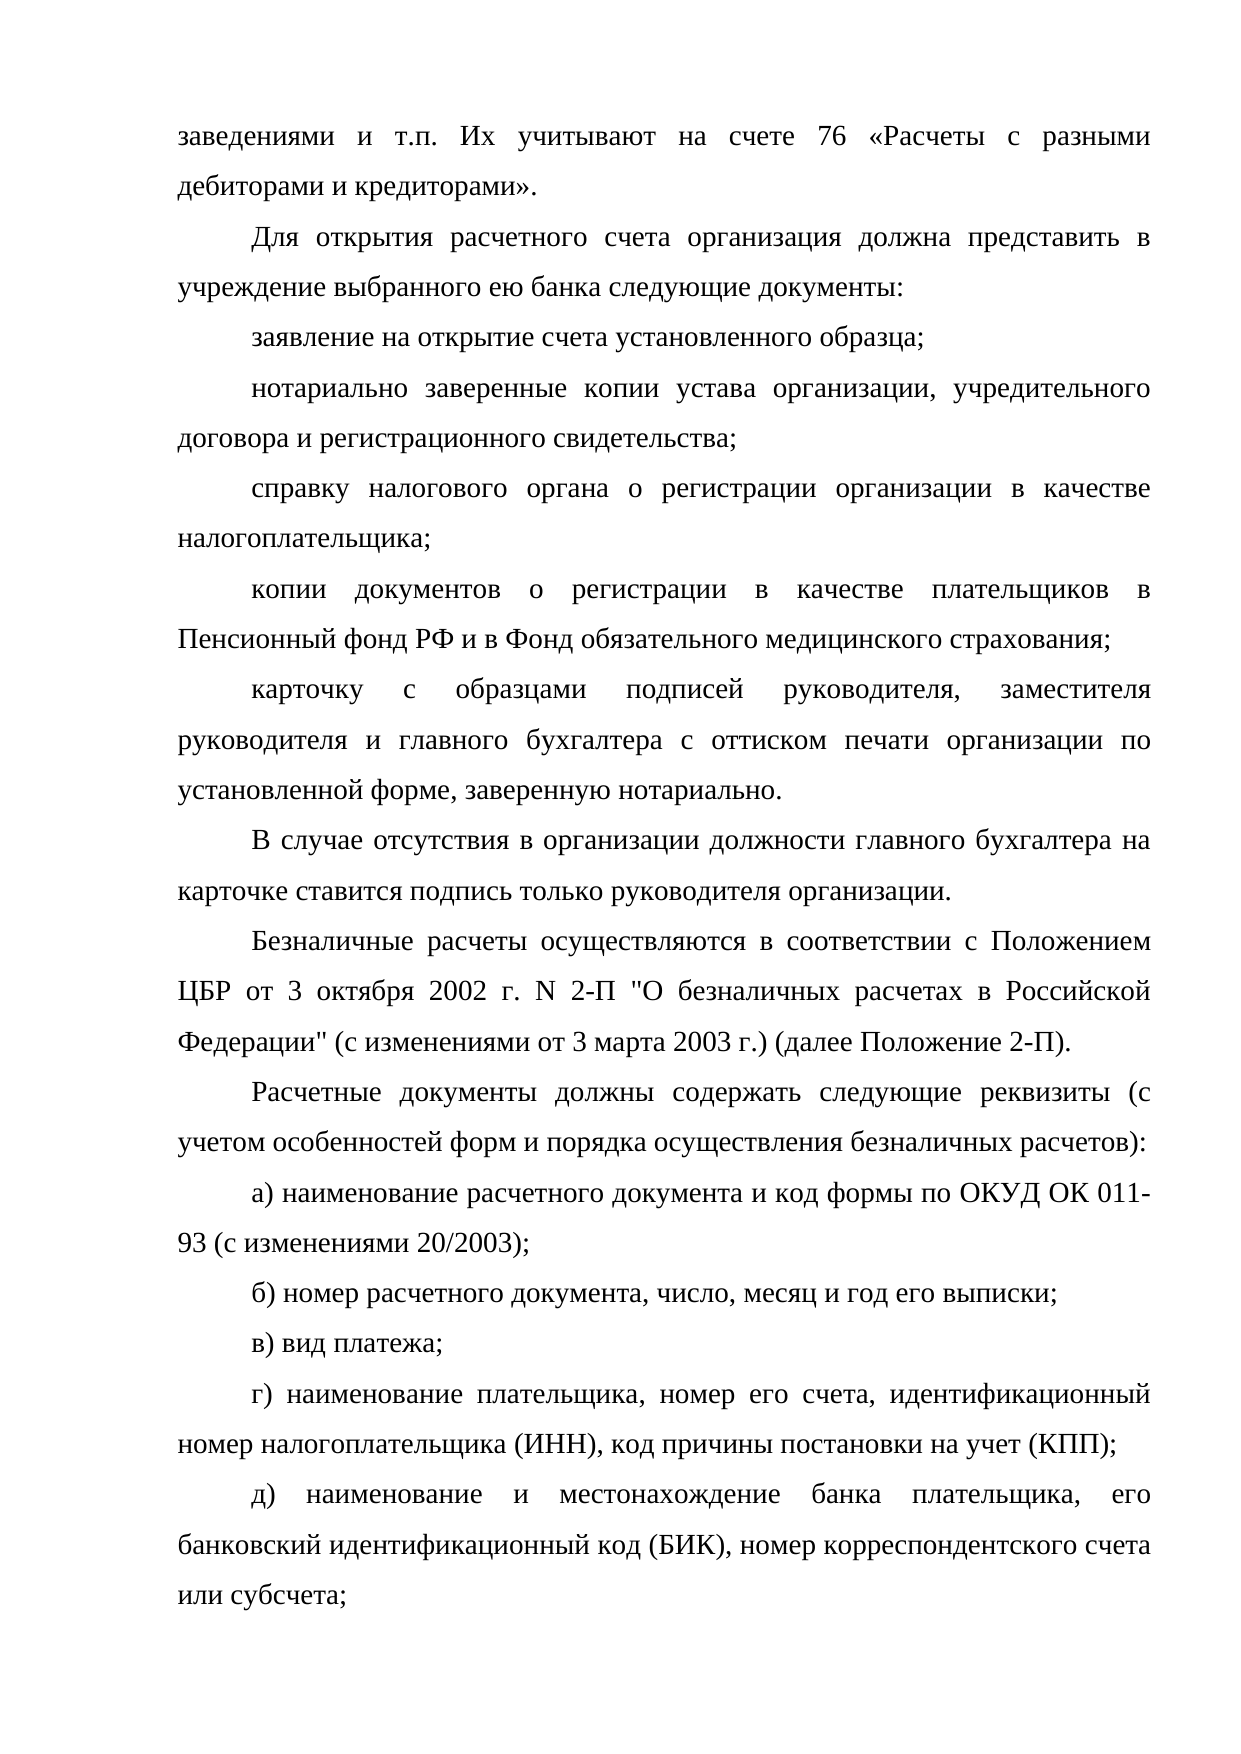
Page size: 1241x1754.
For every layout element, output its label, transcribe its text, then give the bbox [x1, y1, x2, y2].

text В случае отсутствия в организации должности главного бухгалтера на карточке ставится подпись только руководителя организации. [177, 822, 1152, 906]
text Безналичные расчеты осуществляются в соответствии с Положением ЦБР от 3 октября 2002 г. N 2-П "О безналичных расчетах в Российской Федерации" (с изменениями от 3 марта 2003 г.) (далее Положение 2-П). [177, 923, 1152, 1057]
text копии документов о регистрации в качестве плательщиков в Пенсионный фонд РФ и в Фонд обязательного медицинского страхования; [177, 571, 1152, 655]
text в) вид платежа; [177, 1326, 1152, 1359]
text г) наименование плательщика, номер его счета, идентификационный номер налогоплательщика (ИНН), код причины постановки на учет (КПП); [177, 1376, 1152, 1460]
text б) номер расчетного документа, число, месяц и год его выписки; [177, 1275, 1152, 1309]
text д) наименование и местонахождение банка плательщика, его банковский идентификационный код (БИК), номер корреспондентского счета или субсчета; [177, 1477, 1152, 1611]
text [177, 118, 1152, 202]
text Для открытия расчетного счета организация должна представить в учреждение выбранного ею банка следующие документы: [177, 219, 1152, 303]
text а) наименование расчетного документа и код формы по ОКУД ОК 011-93 (с изменениями 20/2003); [177, 1175, 1152, 1258]
text заявление на открытие счета установленного образца; [177, 319, 1152, 353]
text Расчетные документы должны содержать следующие реквизиты (с учетом особенностей форм и порядка осуществления безналичных расчетов): [177, 1074, 1152, 1158]
text справку налогового органа о регистрации организации в качестве налогоплательщика; [177, 470, 1152, 554]
text нотариально заверенные копии устава организации, учредительного договора и регистрационного свидетельства; [177, 370, 1152, 453]
text карточку с образцами подписей руководителя, заместителя руководителя и главного бухгалтера с оттиском печати организации по установленной форме, заверенную нотариально. [177, 672, 1152, 806]
